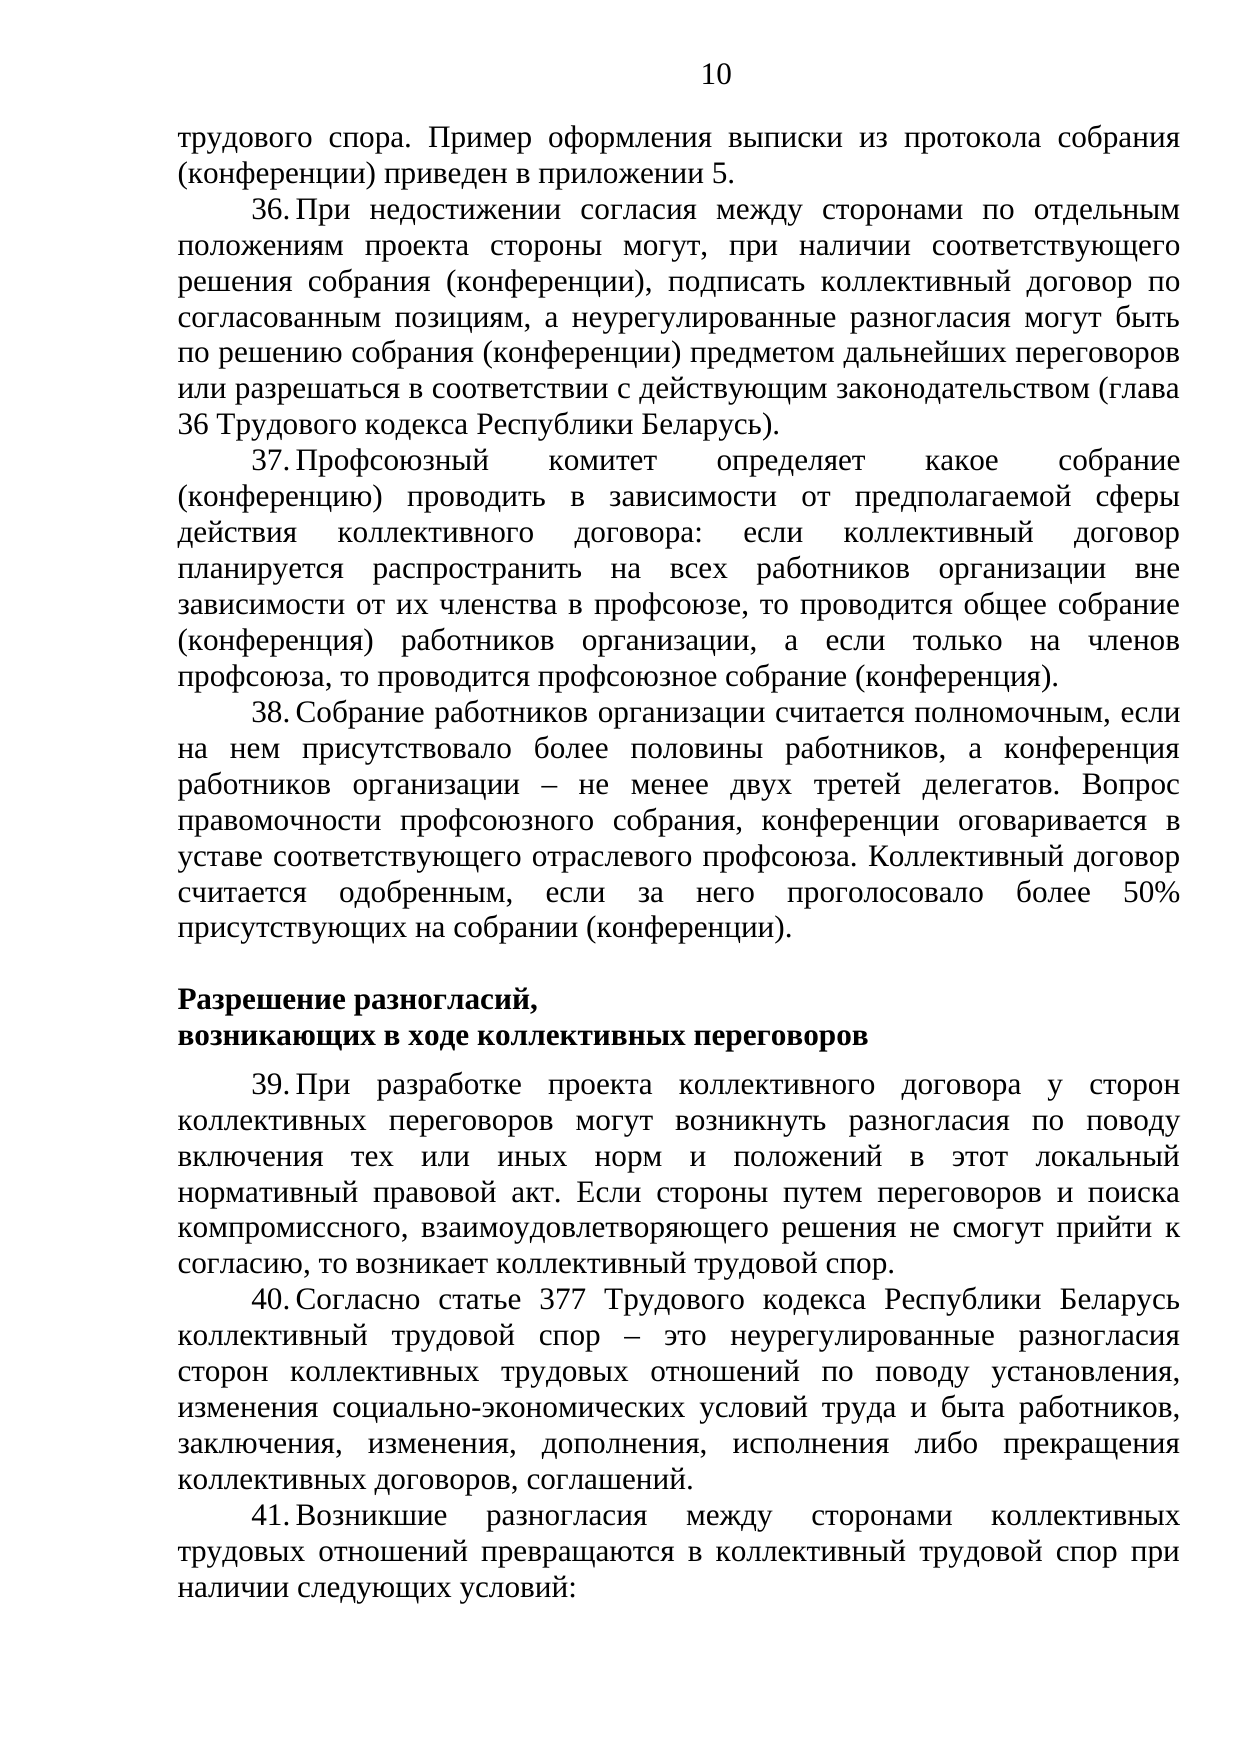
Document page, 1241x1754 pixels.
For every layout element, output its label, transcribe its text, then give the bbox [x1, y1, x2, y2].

list Возникшие разногласия между сторонами коллективных трудовых отношений превращаются в коллективный трудовой спор при наличии следующих условий: [177, 1496, 1181, 1604]
list При недостижении согласия между сторонами по отдельным положениям проекта стороны могут, при наличии соответствующего решения собрания (конференции), подписать коллективный договор по согласованным позициям, а неурегулированные разногласия могут быть по решению собрания (конференции) предметом дальнейших переговоров или разрешаться в соответствии с действующим законодательством (глава 36 Трудового кодекса Республики Беларусь). [177, 190, 1181, 442]
list Собрание работников организации считается полномочным, если на нем присутствовало более половины работников, а конференция работников организации – не менее двух третей делегатов. Вопрос правомочности профсоюзного собрания, конференции оговаривается в уставе соответствующего отраслевого профсоюза. Коллективный договор считается одобренным, если за него проголосовало более 50% присутствующих на собрании (конференции). [177, 693, 1181, 945]
subtitle Разрешение разногласий, возникающих в ходе коллективных переговоров [177, 981, 1181, 1052]
list Профсоюзный комитет определяет какое собрание (конференцию) проводить в зависимости от предполагаемой сферы действия коллективного договора: если коллективный договор планируется распространить на всех работников организации вне зависимости от их членства в профсоюзе, то проводится общее собрание (конференция) работников организации, а если только на членов профсоюза, то проводится профсоюзное собрание (конференция). [177, 442, 1181, 693]
list При разработке проекта коллективного договора у сторон коллективных переговоров могут возникнуть разногласия по поводу включения тех или иных норм и положений в этот локальный нормативный правовой акт. Если стороны путем переговоров и поиска компромиссного, взаимоудовлетворяющего решения не смогут прийти к согласию, то возникает коллективный трудовой спор. [177, 1065, 1181, 1281]
list Согласно статье 377 Трудового кодекса Республики Беларусь коллективный трудовой спор – это неурегулированные разногласия сторон коллективных трудовых отношений по поводу установления, изменения социально-экономических условий труда и быта работников, заключения, изменения, дополнения, исполнения либо прекращения коллективных договоров, соглашений. [177, 1281, 1181, 1496]
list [177, 118, 1181, 190]
